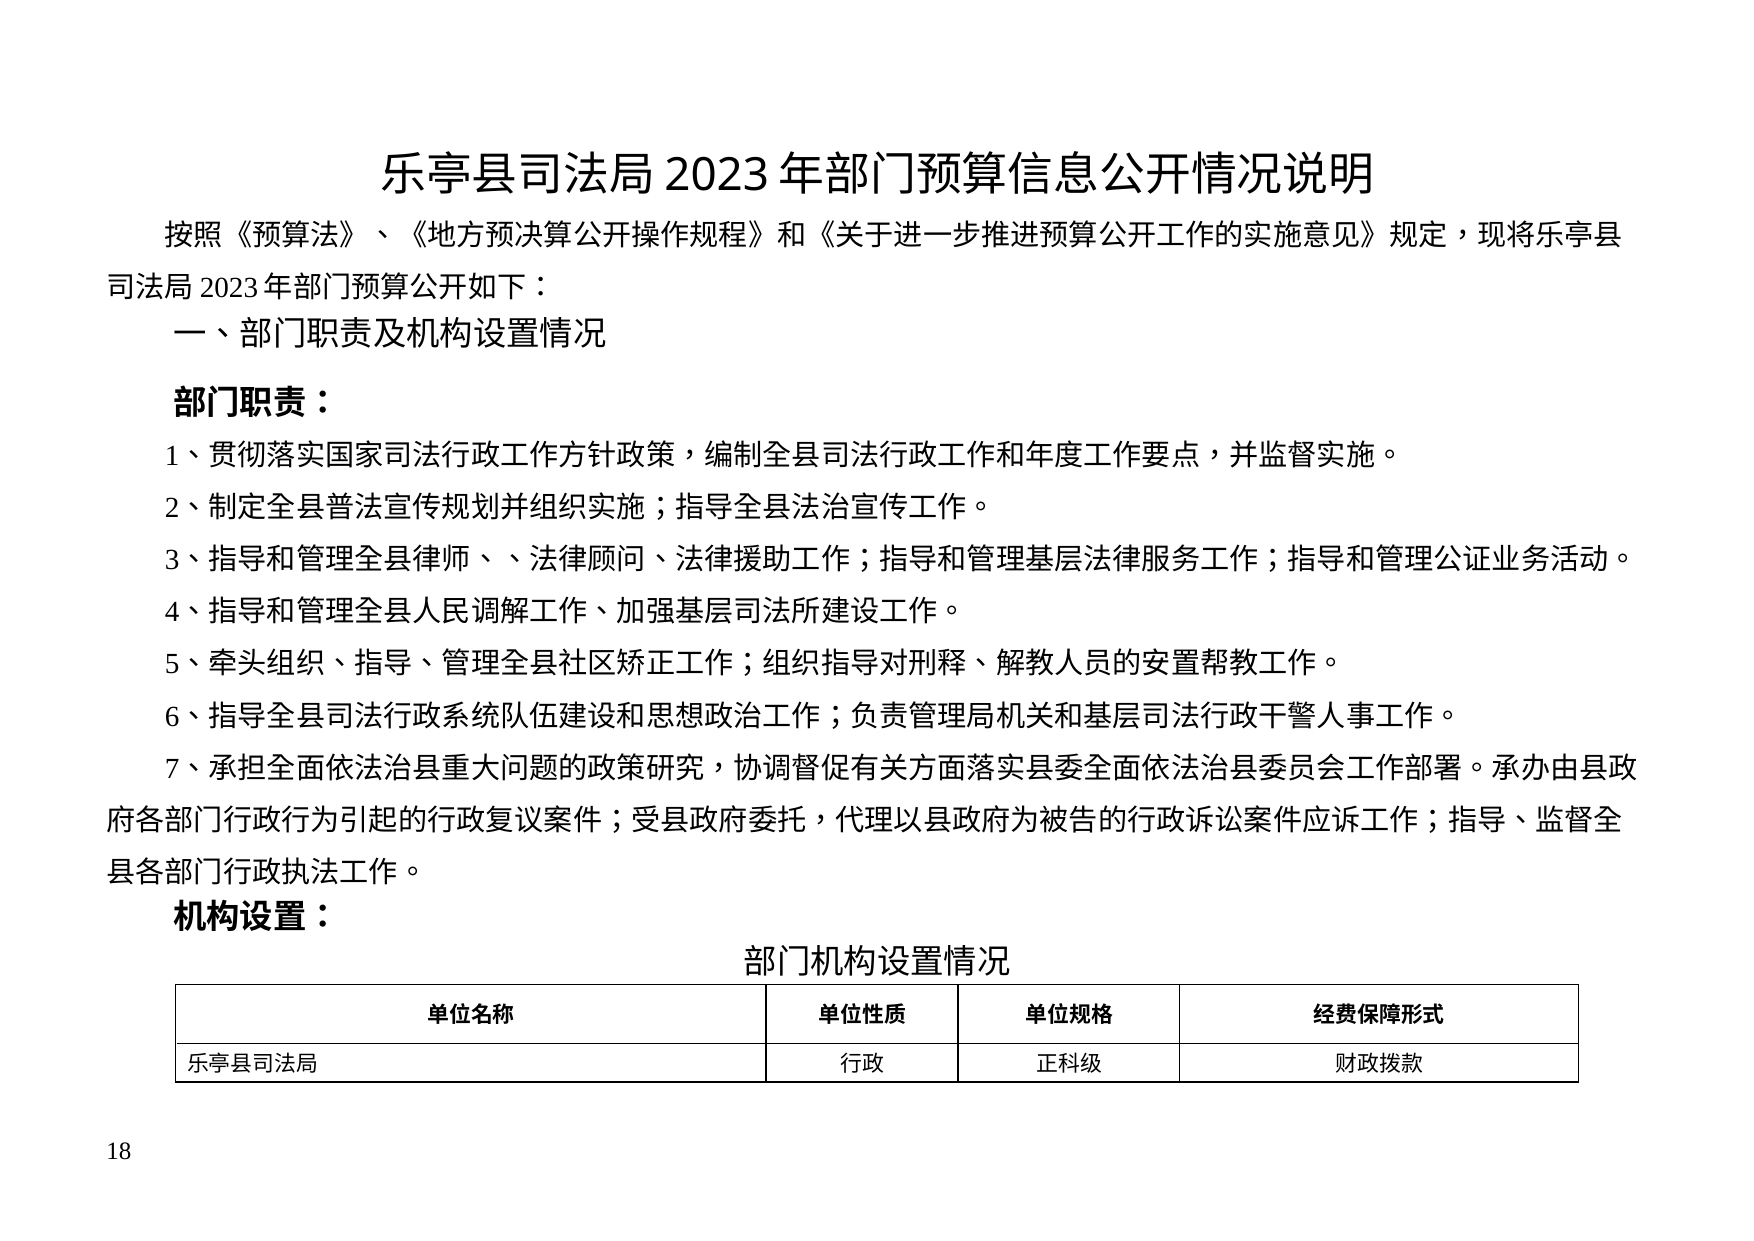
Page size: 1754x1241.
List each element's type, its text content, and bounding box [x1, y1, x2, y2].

text 2、制定全县普法宣传规划并组织实施；指导全县法治宣传工作。 [106, 476, 1648, 528]
table_cell 财政拨款 [1180, 1044, 1578, 1081]
table_cell 行政 [767, 1044, 957, 1081]
table_cell 正科级 [959, 1044, 1179, 1081]
text 机构设置： [106, 893, 1648, 938]
text 1、贯彻落实国家司法行政工作方针政策，编制全县司法行政工作和年度工作要点，并监督实施。 [106, 424, 1648, 476]
text 部门机构设置情况 [106, 938, 1648, 983]
text 4、指导和管理全县人民调解工作、加强基层司法所建设工作。 [106, 580, 1648, 632]
table_header 单位性质 [767, 985, 957, 1043]
text 5、牵头组织、指导、管理全县社区矫正工作；组织指导对刑释、解教人员的安置帮教工作。 [106, 632, 1648, 684]
text 一、部门职责及机构设置情况 [106, 309, 1648, 355]
table_cell 乐亭县司法局 [176, 1044, 765, 1081]
text 按照《预算法》、《地方预决算公开操作规程》和《关于进一步推进预算公开工作的实施意见》规定，现将乐亭县司法局2023年部门预算公开如下： [106, 204, 1648, 308]
table_header 单位规格 [959, 985, 1179, 1043]
text 3、指导和管理全县律师、、法律顾问、法律援助工作；指导和管理基层法律服务工作；指导和管理公证业务活动。 [106, 528, 1648, 580]
text 6、指导全县司法行政系统队伍建设和思想政治工作；负责管理局机关和基层司法行政干警人事工作。 [106, 684, 1648, 736]
text 7、承担全面依法治县重大问题的政策研究，协调督促有关方面落实县委全面依法治县委员会工作部署。承办由县政府各部门行政行为引起的行政复议案件；受县政府委托，代理以县政府为被告的行政诉讼案件应诉工作；指导、监督全县各部门行政执法工作。 [106, 736, 1648, 893]
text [106, 142, 1648, 204]
table_header 经费保障形式 [1180, 985, 1578, 1043]
text 部门职责： [106, 378, 1648, 424]
table_header 单位名称 [176, 985, 765, 1043]
